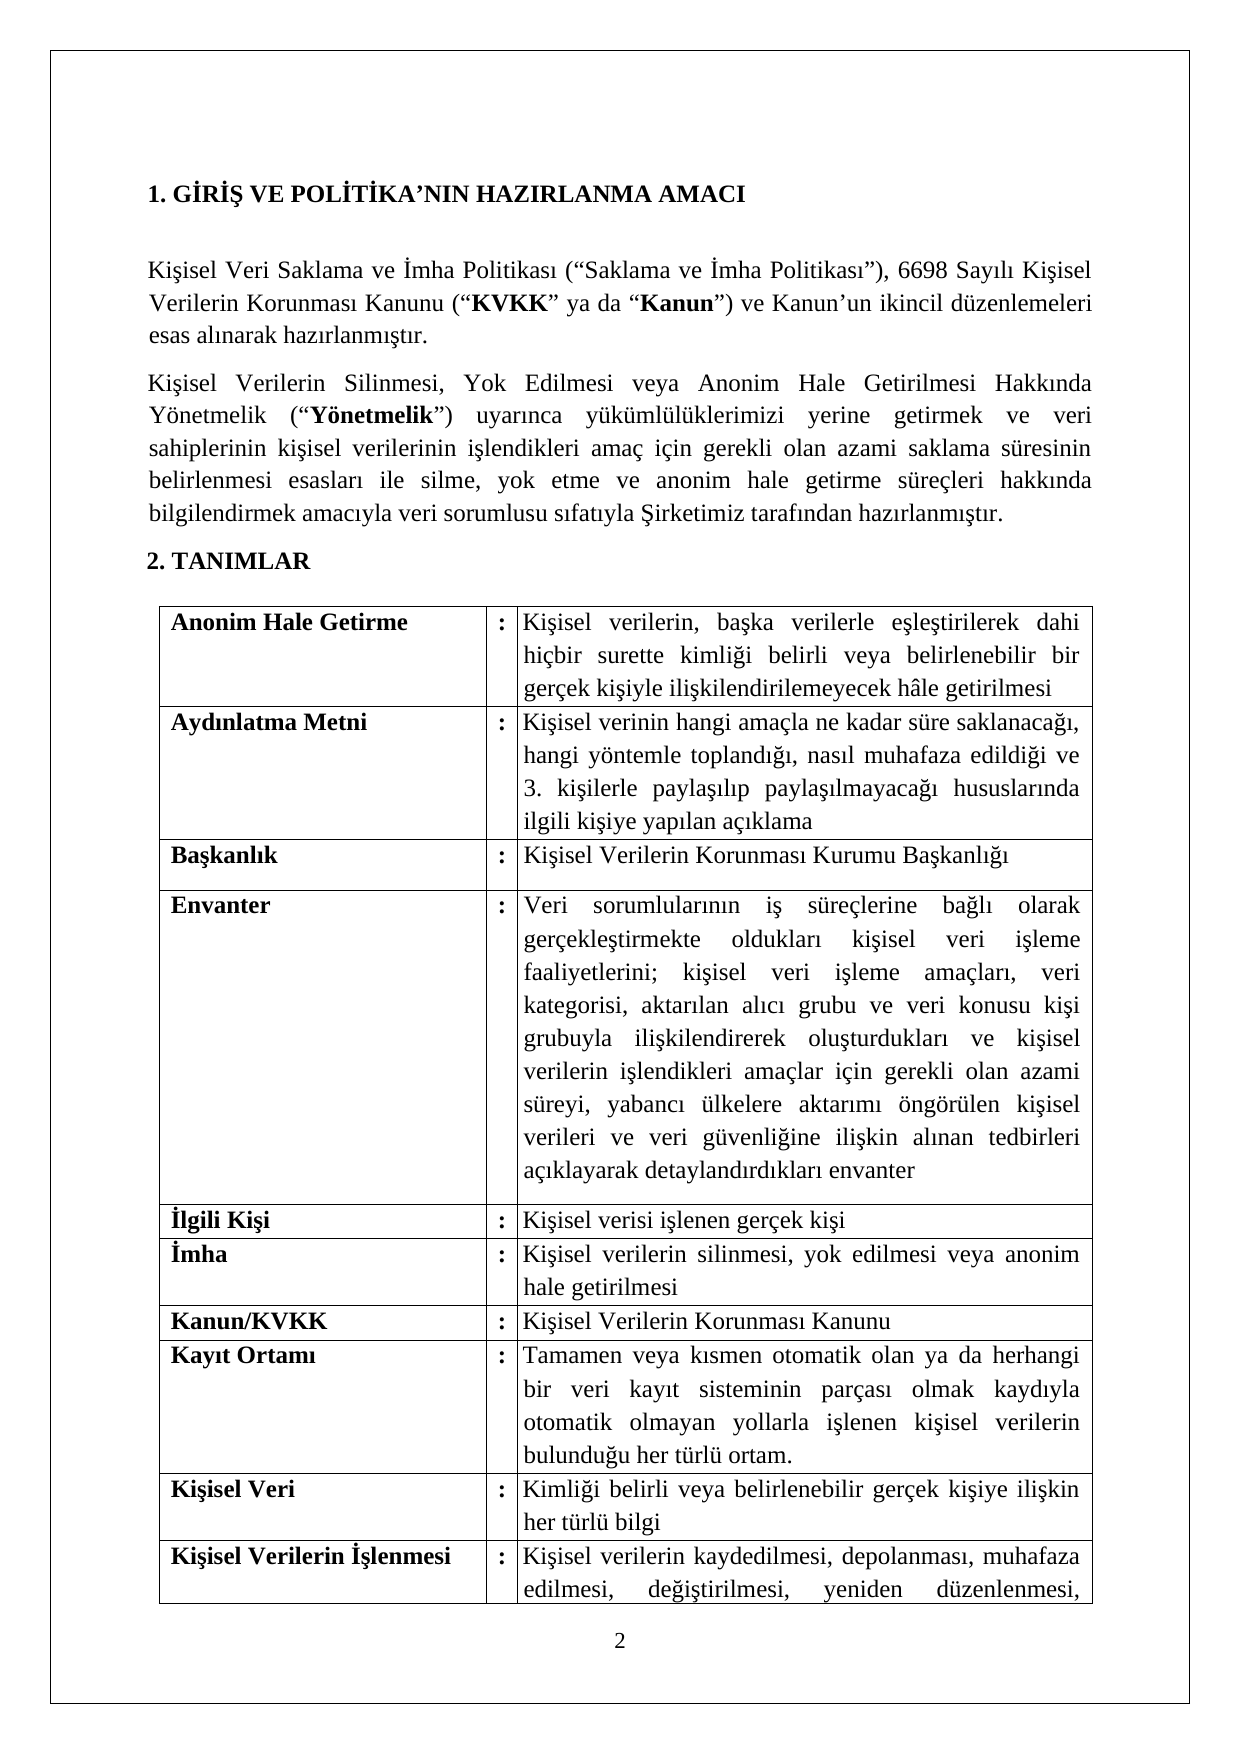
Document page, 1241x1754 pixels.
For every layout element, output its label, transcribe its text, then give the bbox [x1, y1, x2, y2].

table_header : [487, 607, 517, 706]
table_cell Kişisel Veri [160, 1474, 486, 1540]
table_cell Kayıt Ortamı [160, 1341, 486, 1473]
table_cell Kişisel verilerin silinmesi, yok edilmesi veya anonim hale getirilmesi [518, 1239, 1092, 1305]
table_cell Başkanlık [160, 840, 486, 889]
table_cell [160, 1541, 486, 1603]
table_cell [518, 1541, 1092, 1603]
table_cell Kimliği belirli veya belirlenebilir gerçek kişiye ilişkin her türlü bilgi [518, 1474, 1092, 1540]
table_cell : [487, 1205, 517, 1238]
table_cell Kişisel verisi işlenen gerçek kişi [518, 1205, 1092, 1238]
table_cell : [487, 840, 517, 889]
table_cell : [487, 1474, 517, 1540]
table_cell Kişisel Verilerin Korunması Kanunu [518, 1306, 1092, 1339]
table_cell Tamamen veya kısmen otomatik olan ya da herhangi bir veri kayıt sisteminin parçası olmak kaydıyla otomatik olmayan yollarla işlenen kişisel verilerin bulunduğu her türlü ortam. [518, 1341, 1092, 1473]
table_cell Aydınlatma Metni [160, 707, 486, 839]
table_cell : [487, 891, 517, 1204]
table_cell Envanter [160, 891, 486, 1204]
subtitle 1. GİRİŞ VE POLİTİKA’NIN HAZIRLANMA AMACI [147, 179, 1093, 208]
table_cell : [487, 1239, 517, 1305]
text Kişisel Veri Saklama ve İmha Politikası (“Saklama ve İmha Politikası”), 6698 Sayılı Kişisel Verilerin Korunması Kanunu (“KVKK” ya da “Kanun”) ve Kanun’un ikincil düzenlemeleri esas alınarak hazırlanmıştır. [147, 255, 1093, 349]
table_cell : [487, 707, 517, 839]
table_cell Veri sorumlularının iş süreçlerine bağlı olarak gerçekleştirmekte oldukları kişisel veri işleme faaliyetlerini; kişisel veri işleme amaçları, veri kategorisi, aktarılan alıcı grubu ve veri konusu kişi grubuyla ilişkilendirerek oluşturdukları ve kişisel verilerin işlendikleri amaçlar için gerekli olan azami süreyi, yabancı ülkelere aktarımı öngörülen kişisel verileri ve veri güvenliğine ilişkin alınan tedbirleri açıklayarak detaylandırdıkları envanter [518, 891, 1092, 1204]
table_cell İlgili Kişi [160, 1205, 486, 1238]
table_cell Kişisel Verilerin Korunması Kurumu Başkanlığı [518, 840, 1092, 889]
table_cell : [487, 1306, 517, 1339]
table_cell : [487, 1541, 517, 1603]
table_cell İmha [160, 1239, 486, 1305]
table_cell Kişisel verinin hangi amaçla ne kadar süre saklanacağı, hangi yöntemle toplandığı, nasıl muhafaza edildiği ve 3. kişilerle paylaşılıp paylaşılmayacağı hususlarında ilgili kişiye yapılan açıklama [518, 707, 1092, 839]
table_header Anonim Hale Getirme [160, 607, 486, 706]
table_cell Kanun/KVKK [160, 1306, 486, 1339]
subtitle 2. TANIMLAR [146, 546, 1093, 575]
text Kişisel Verilerin Silinmesi, Yok Edilmesi veya Anonim Hale Getirilmesi Hakkında Yönetmelik (“Yönetmelik”) uyarınca yükümlülüklerimizi yerine getirmek ve veri sahiplerinin kişisel verilerinin işlendikleri amaç için gerekli olan azami saklama süresinin belirlenmesi esasları ile silme, yok etme ve anonim hale getirme süreçleri hakkında bilgilendirmek amacıyla veri sorumlusu sıfatıyla Şirketimiz tarafından hazırlanmıştır. [147, 368, 1093, 527]
table_cell : [487, 1341, 517, 1473]
table_header Kişisel verilerin, başka verilerle eşleştirilerek dahi hiçbir surette kimliği belirli veya belirlenebilir bir gerçek kişiyle ilişkilendirilemeyecek hâle getirilmesi [518, 607, 1092, 706]
